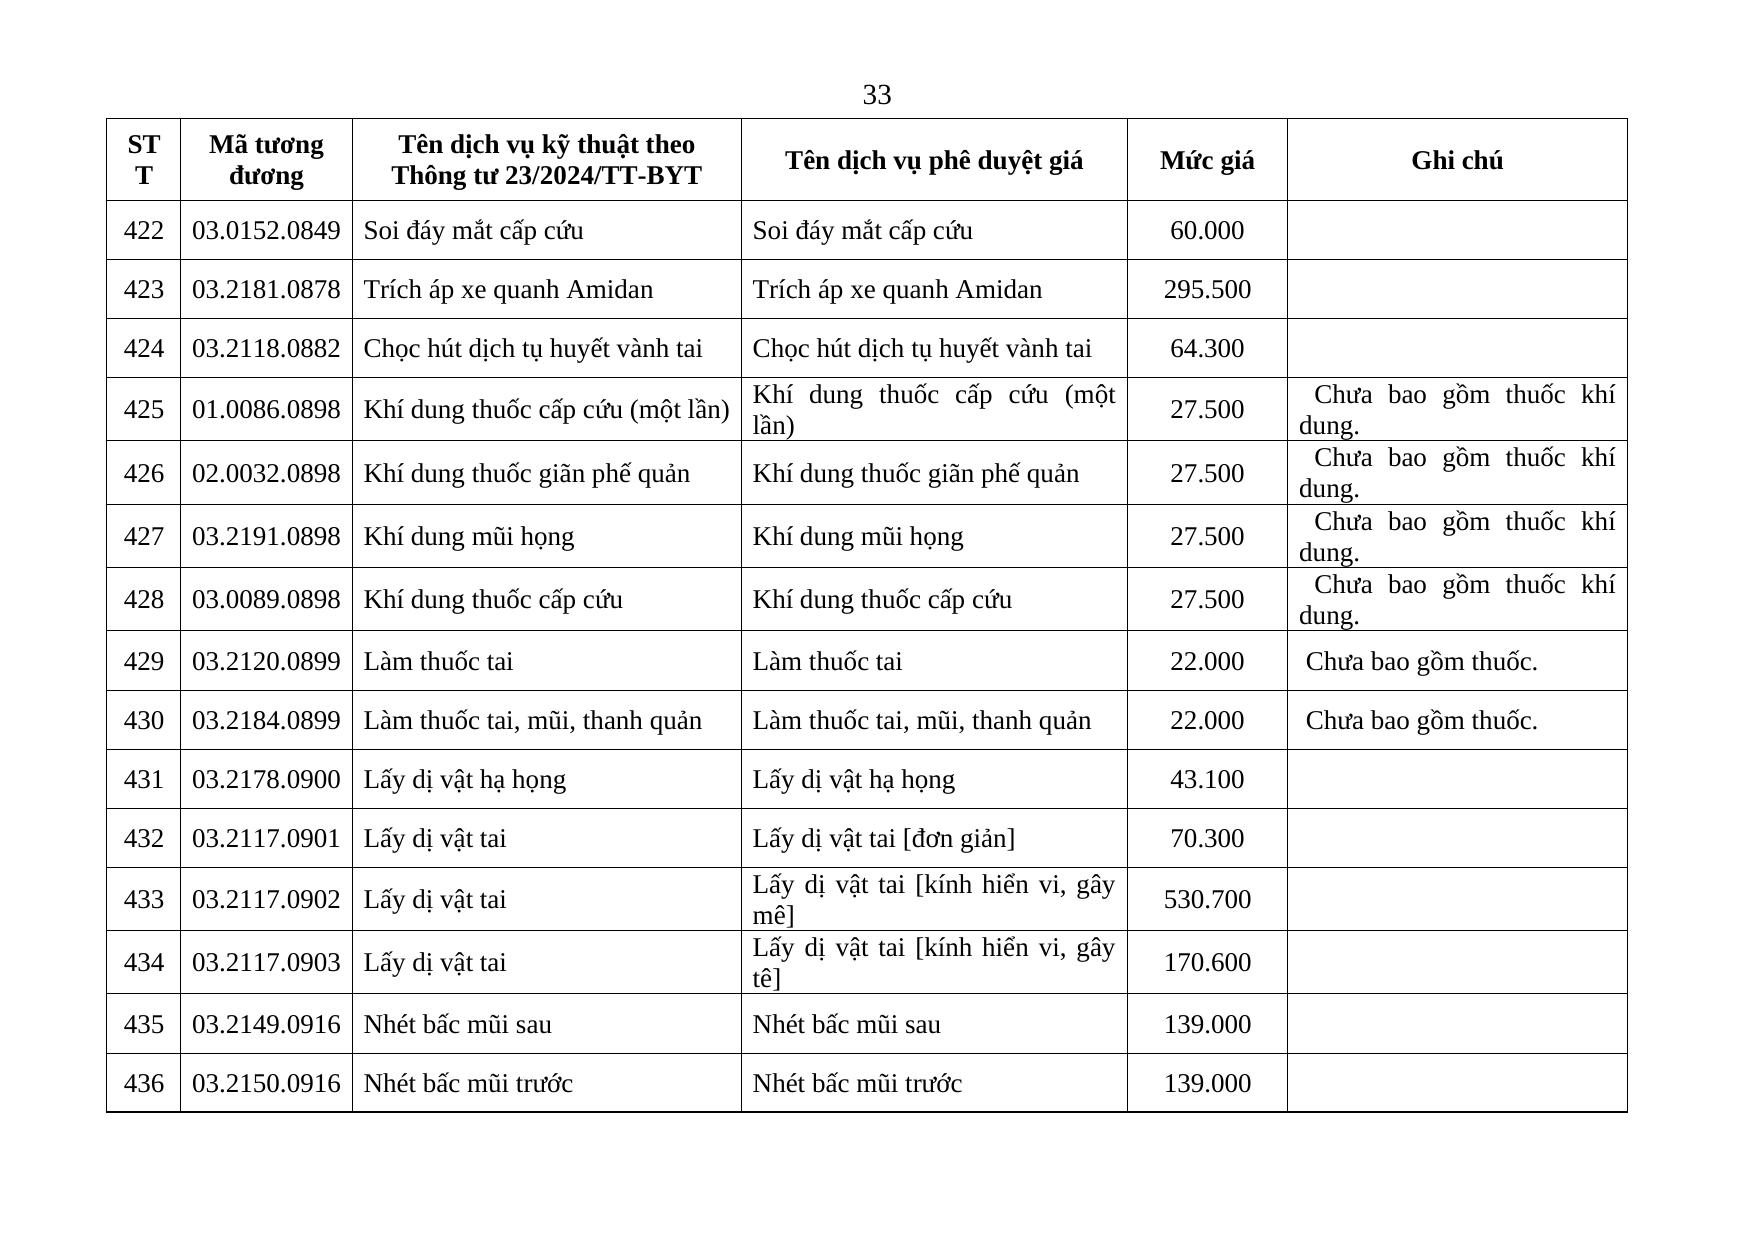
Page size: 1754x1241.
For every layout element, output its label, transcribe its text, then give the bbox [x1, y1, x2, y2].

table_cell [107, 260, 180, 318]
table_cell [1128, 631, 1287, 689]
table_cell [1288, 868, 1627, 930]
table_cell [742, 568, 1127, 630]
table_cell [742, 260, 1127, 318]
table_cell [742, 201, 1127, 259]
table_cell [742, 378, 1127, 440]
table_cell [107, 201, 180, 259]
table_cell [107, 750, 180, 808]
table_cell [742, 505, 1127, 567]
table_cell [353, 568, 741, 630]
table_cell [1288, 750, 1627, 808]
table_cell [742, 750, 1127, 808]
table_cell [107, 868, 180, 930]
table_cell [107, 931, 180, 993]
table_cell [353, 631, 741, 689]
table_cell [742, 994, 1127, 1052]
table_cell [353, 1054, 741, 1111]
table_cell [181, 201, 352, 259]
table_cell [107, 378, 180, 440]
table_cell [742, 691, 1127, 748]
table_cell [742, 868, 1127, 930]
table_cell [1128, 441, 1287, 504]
table_header Ghi chú [1288, 119, 1627, 200]
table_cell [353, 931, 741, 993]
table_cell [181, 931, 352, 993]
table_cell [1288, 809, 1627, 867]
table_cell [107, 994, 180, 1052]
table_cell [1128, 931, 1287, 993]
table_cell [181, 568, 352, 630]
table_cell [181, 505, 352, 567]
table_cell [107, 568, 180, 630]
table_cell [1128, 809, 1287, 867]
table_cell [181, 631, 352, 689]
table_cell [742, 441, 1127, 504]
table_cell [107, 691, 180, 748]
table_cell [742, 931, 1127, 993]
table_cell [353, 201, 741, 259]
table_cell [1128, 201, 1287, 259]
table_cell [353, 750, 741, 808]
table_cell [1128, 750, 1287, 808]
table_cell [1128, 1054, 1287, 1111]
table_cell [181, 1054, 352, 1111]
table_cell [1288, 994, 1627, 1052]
table_header Mức giá [1128, 119, 1287, 200]
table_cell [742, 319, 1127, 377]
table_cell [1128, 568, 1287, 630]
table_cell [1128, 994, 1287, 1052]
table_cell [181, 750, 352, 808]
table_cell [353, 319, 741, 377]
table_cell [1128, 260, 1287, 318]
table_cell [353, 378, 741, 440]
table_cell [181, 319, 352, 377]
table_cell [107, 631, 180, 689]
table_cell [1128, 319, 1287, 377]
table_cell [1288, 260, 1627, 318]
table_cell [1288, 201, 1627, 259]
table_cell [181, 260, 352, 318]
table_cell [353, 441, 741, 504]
table_header STT [107, 119, 180, 200]
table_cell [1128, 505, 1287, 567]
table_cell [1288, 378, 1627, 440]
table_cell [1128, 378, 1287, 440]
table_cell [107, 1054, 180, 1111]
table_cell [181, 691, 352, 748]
table_header Tên dịch vụ phê duyệt giá [742, 119, 1127, 200]
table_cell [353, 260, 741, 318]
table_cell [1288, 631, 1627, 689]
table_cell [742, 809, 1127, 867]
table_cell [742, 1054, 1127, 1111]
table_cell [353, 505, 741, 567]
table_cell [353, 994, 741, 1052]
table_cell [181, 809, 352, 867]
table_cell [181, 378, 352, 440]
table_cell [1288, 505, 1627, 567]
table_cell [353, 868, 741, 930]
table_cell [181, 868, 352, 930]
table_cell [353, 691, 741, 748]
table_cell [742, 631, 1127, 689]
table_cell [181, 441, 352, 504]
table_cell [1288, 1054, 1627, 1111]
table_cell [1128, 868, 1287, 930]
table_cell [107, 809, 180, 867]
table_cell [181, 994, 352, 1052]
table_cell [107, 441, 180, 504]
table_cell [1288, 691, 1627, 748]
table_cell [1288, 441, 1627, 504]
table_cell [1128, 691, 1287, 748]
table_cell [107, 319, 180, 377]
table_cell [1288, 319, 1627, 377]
table_header Tên dịch vụ kỹ thuật theo Thông tư 23/2024/TT-BYT [353, 119, 741, 200]
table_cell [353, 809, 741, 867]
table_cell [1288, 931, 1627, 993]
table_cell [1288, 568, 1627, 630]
table_header Mã tương đương [181, 119, 352, 200]
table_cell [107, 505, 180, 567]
